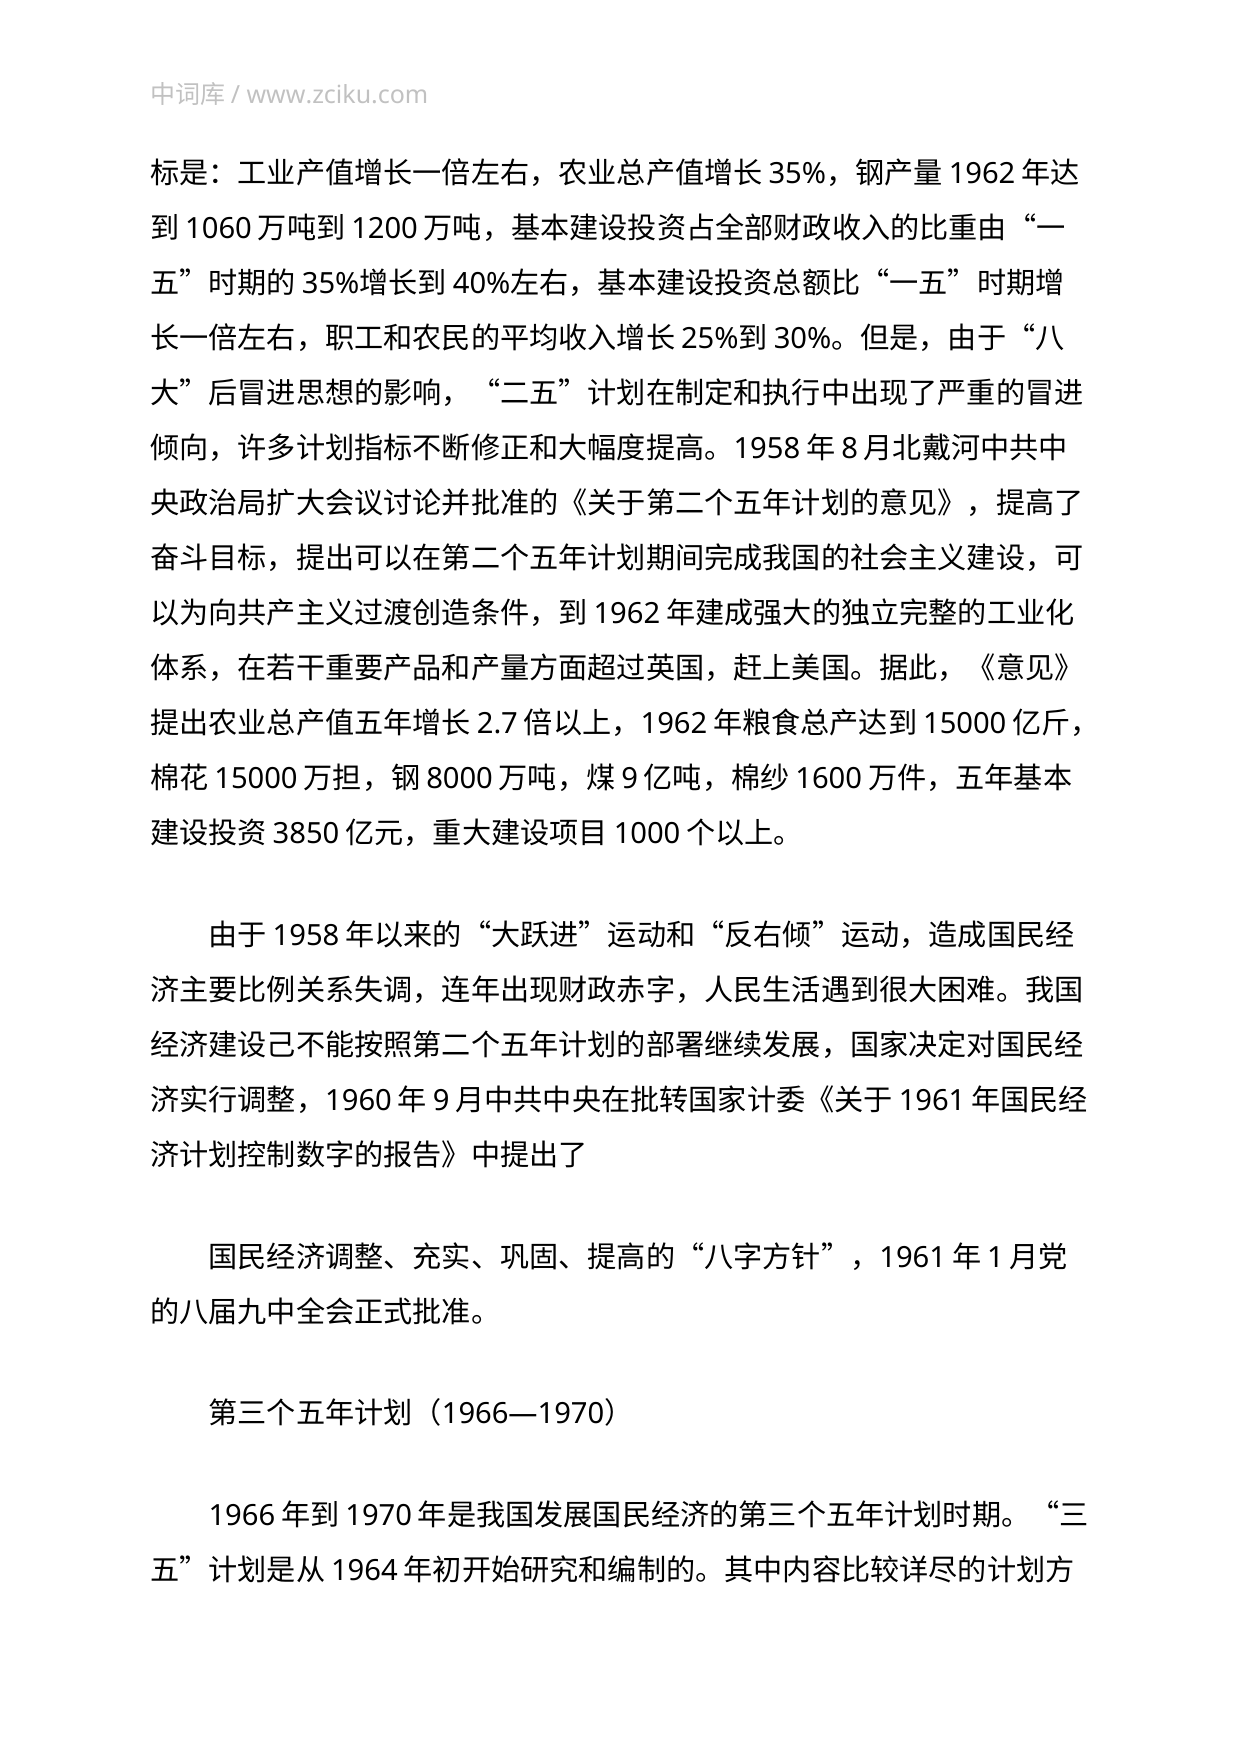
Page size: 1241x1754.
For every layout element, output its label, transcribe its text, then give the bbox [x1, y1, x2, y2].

text 国民经济调整、充实、巩固、提高的“八字方针”，1961年1月党的八届九中全会正式批准。 [150, 1233, 1090, 1330]
text 第三个五年计划（1966—1970） [150, 1390, 1090, 1432]
text 由于1958年以来的“大跃进”运动和“反右倾”运动，造成国民经济主要比例关系失调，连年出现财政赤字，人民生活遇到很大困难。我国经济建设己不能按照第二个五年计划的部署继续发展，国家决定对国民经济实行调整，1960年9月中共中央在批转国家计委《关于1961年国民经济计划控制数字的报告》中提出了 [150, 912, 1090, 1174]
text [150, 150, 1090, 852]
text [150, 1492, 1090, 1589]
